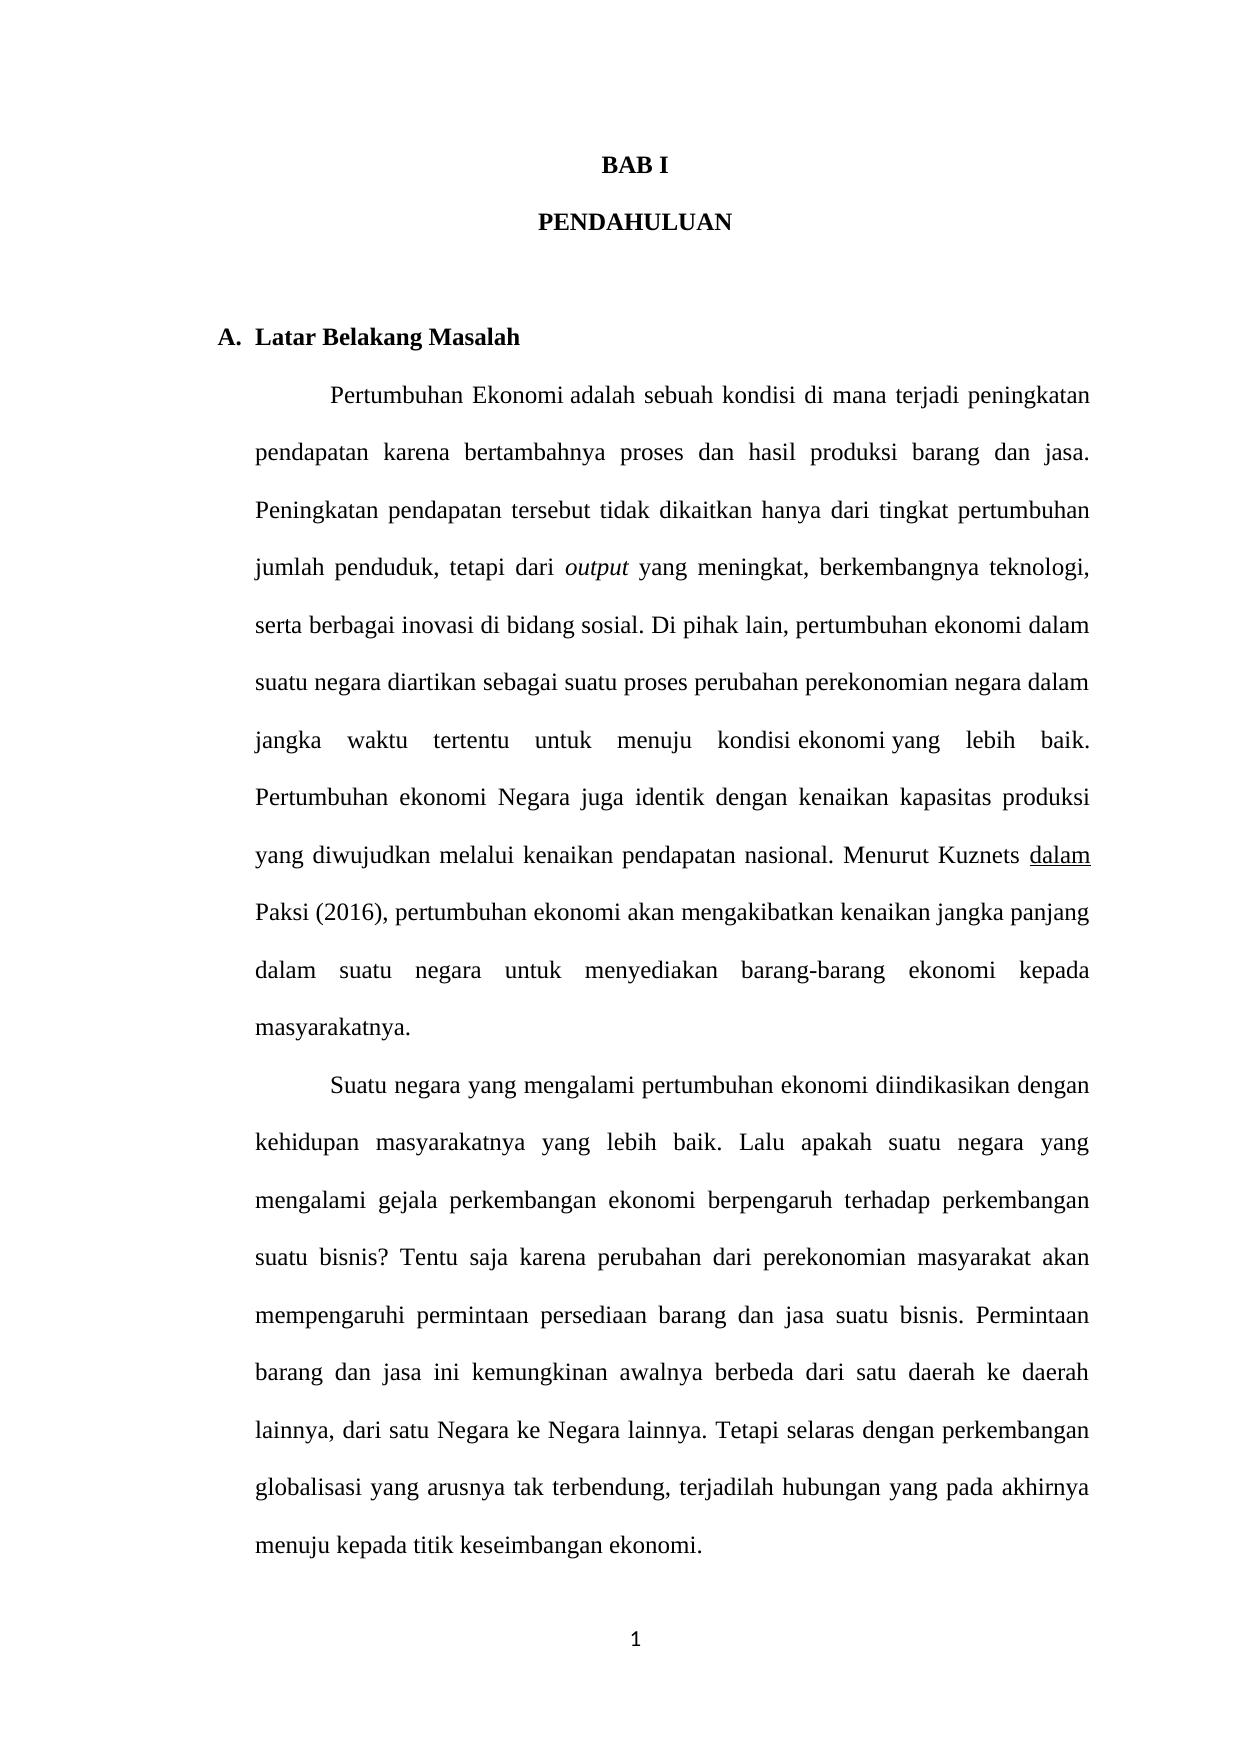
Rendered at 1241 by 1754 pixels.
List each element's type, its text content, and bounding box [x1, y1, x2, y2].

text Suatu negara yang mengalami pertumbuhan ekonomi diindikasikan dengan kehidupan masyarakatnya yang lebih baik. Lalu apakah suatu negara yang mengalami gejala perkembangan ekonomi berpengaruh terhadap perkembangan suatu bisnis? Tentu saja karena perubahan dari perekonomian masyarakat akan mempengaruhi permintaan persediaan barang dan jasa suatu bisnis. Permintaan barang dan jasa ini kemungkinan awalnya berbeda dari satu daerah ke daerah lainnya, dari satu Negara ke Negara lainnya. Tetapi selaras dengan perkembangan globalisasi yang arusnya tak terbendung, terjadilah hubungan yang pada akhirnya menuju kepada titik keseimbangan ekonomi. [255, 1070, 1090, 1559]
list Latar Belakang Masalah [217, 322, 1090, 351]
text BAB I [180, 150, 1090, 179]
list Pertumbuhan Ekonomi adalah sebuah kondisi di mana terjadi peningkatan pendapatan karena bertambahnya proses dan hasil produksi barang dan jasa. Peningkatan pendapatan tersebut tidak dikaitkan hanya dari tingkat pertumbuhan jumlah penduduk, tetapi dari output yang meningkat, berkembangnya teknologi, serta berbagai inovasi di bidang sosial. Di pihak lain, pertumbuhan ekonomi dalam suatu negara diartikan sebagai suatu proses perubahan perekonomian negara dalam jangka waktu tertentu untuk menuju kondisi ekonomi yang lebih baik. Pertumbuhan ekonomi Negara juga identik dengan kenaikan kapasitas produksi yang diwujudkan melalui kenaikan pendapatan nasional. Menurut Kuznets dalam Paksi (2016), pertumbuhan ekonomi akan mengakibatkan kenaikan jangka panjang dalam suatu negara untuk menyediakan barang-barang ekonomi kepada masyarakatnya. [255, 380, 1090, 1041]
text PENDAHULUAN [180, 207, 1090, 236]
